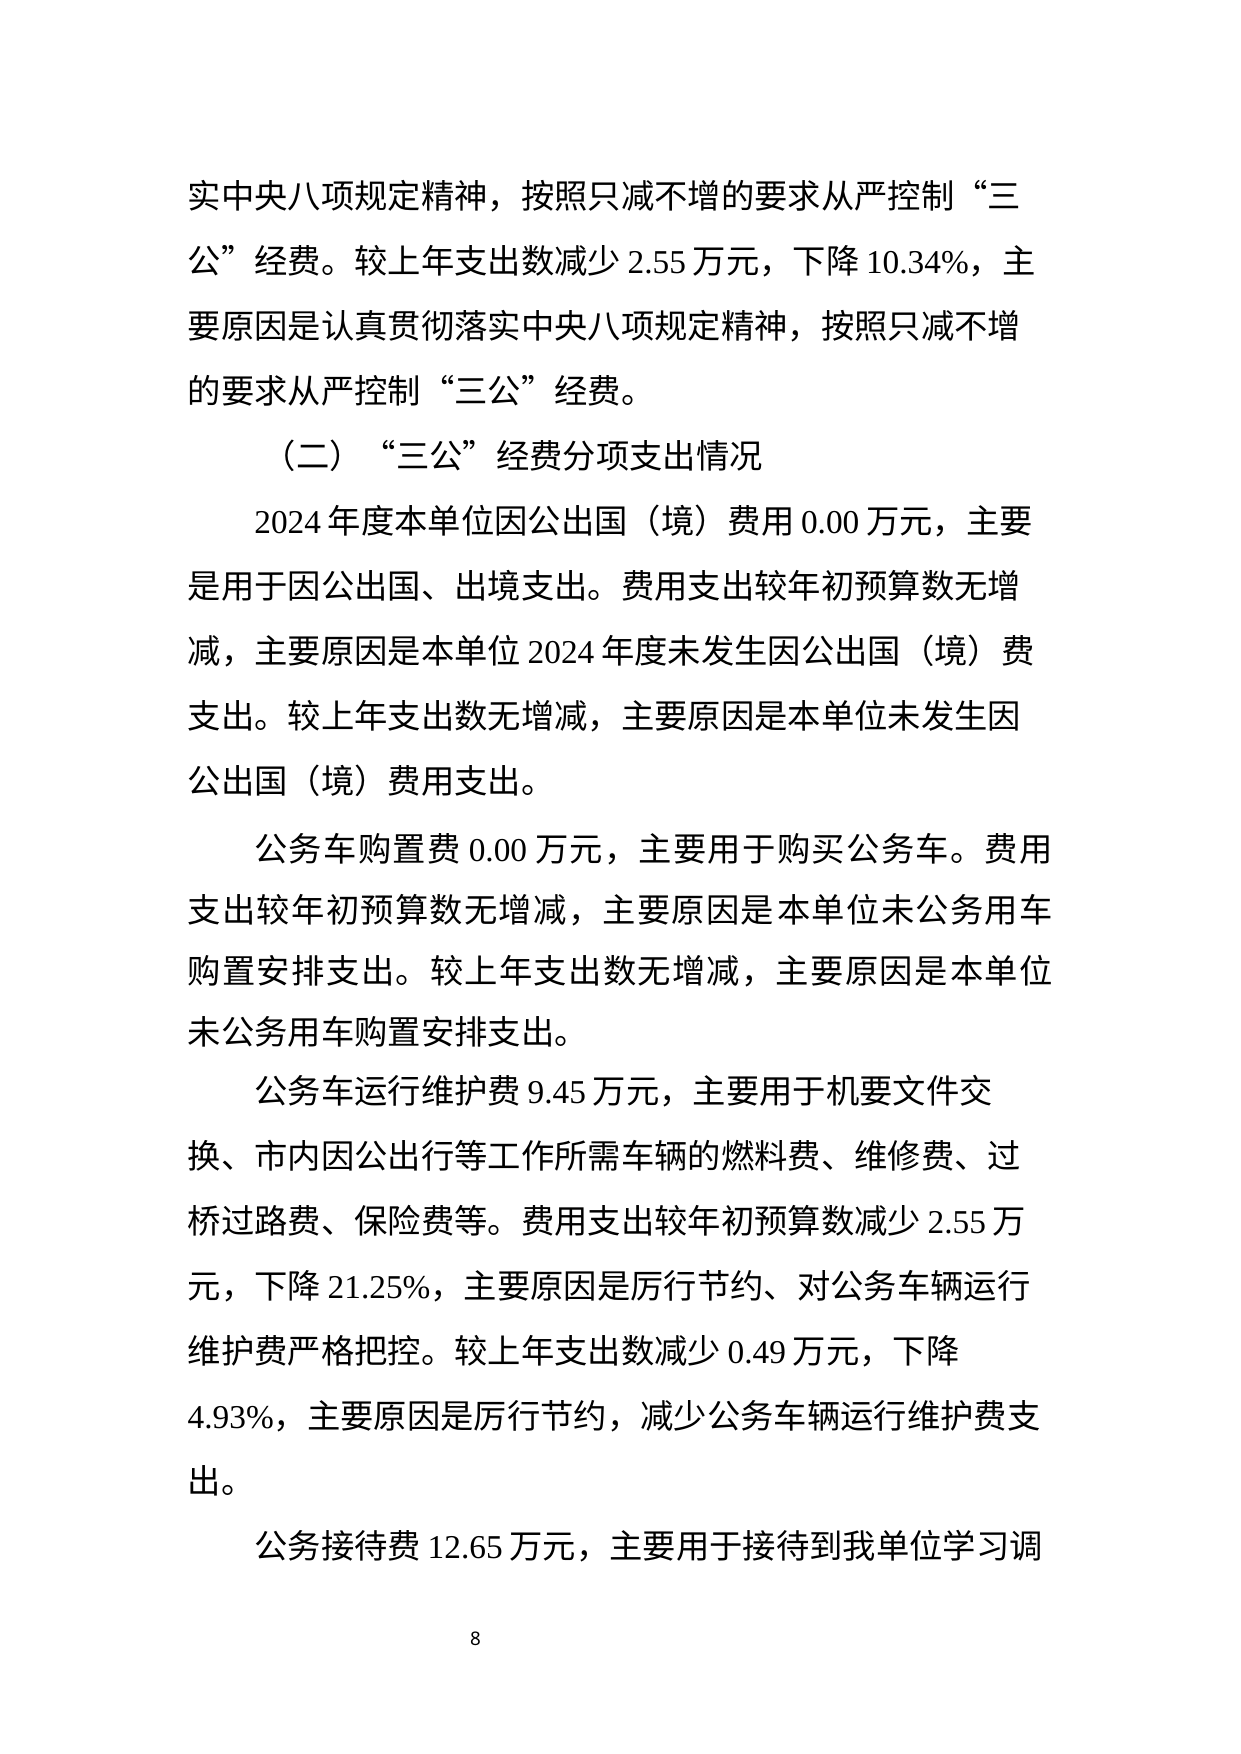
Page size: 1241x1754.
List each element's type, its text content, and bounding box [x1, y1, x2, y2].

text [187, 1512, 1053, 1577]
text 2024年度本单位因公出国（境）费用0.00万元，主要是用于因公出国、出境支出。费用支出较年初预算数无增减，主要原因是本单位2024年度未发生因公出国（境）费支出。较上年支出数无增减，主要原因是本单位未发生因公出国（境）费用支出。 [187, 487, 1053, 812]
text 公务车运行维护费9.45万元，主要用于机要文件交换、市内因公出行等工作所需车辆的燃料费、维修费、过桥过路费、保险费等。费用支出较年初预算数减少2.55万元，下降21.25%，主要原因是厉行节约、对公务车辆运行维护费严格把控。较上年支出数减少0.49万元，下降4.93%，主要原因是厉行节约，减少公务车辆运行维护费支出。 [187, 1057, 1053, 1512]
subtitle （二）“三公”经费分项支出情况 [187, 422, 1053, 487]
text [187, 162, 1053, 422]
text 公务车购置费0.00万元，主要用于购买公务车。费用支出较年初预算数无增减，主要原因是本单位未公务用车购置安排支出。较上年支出数无增减，主要原因是本单位未公务用车购置安排支出。 [187, 812, 1053, 1057]
